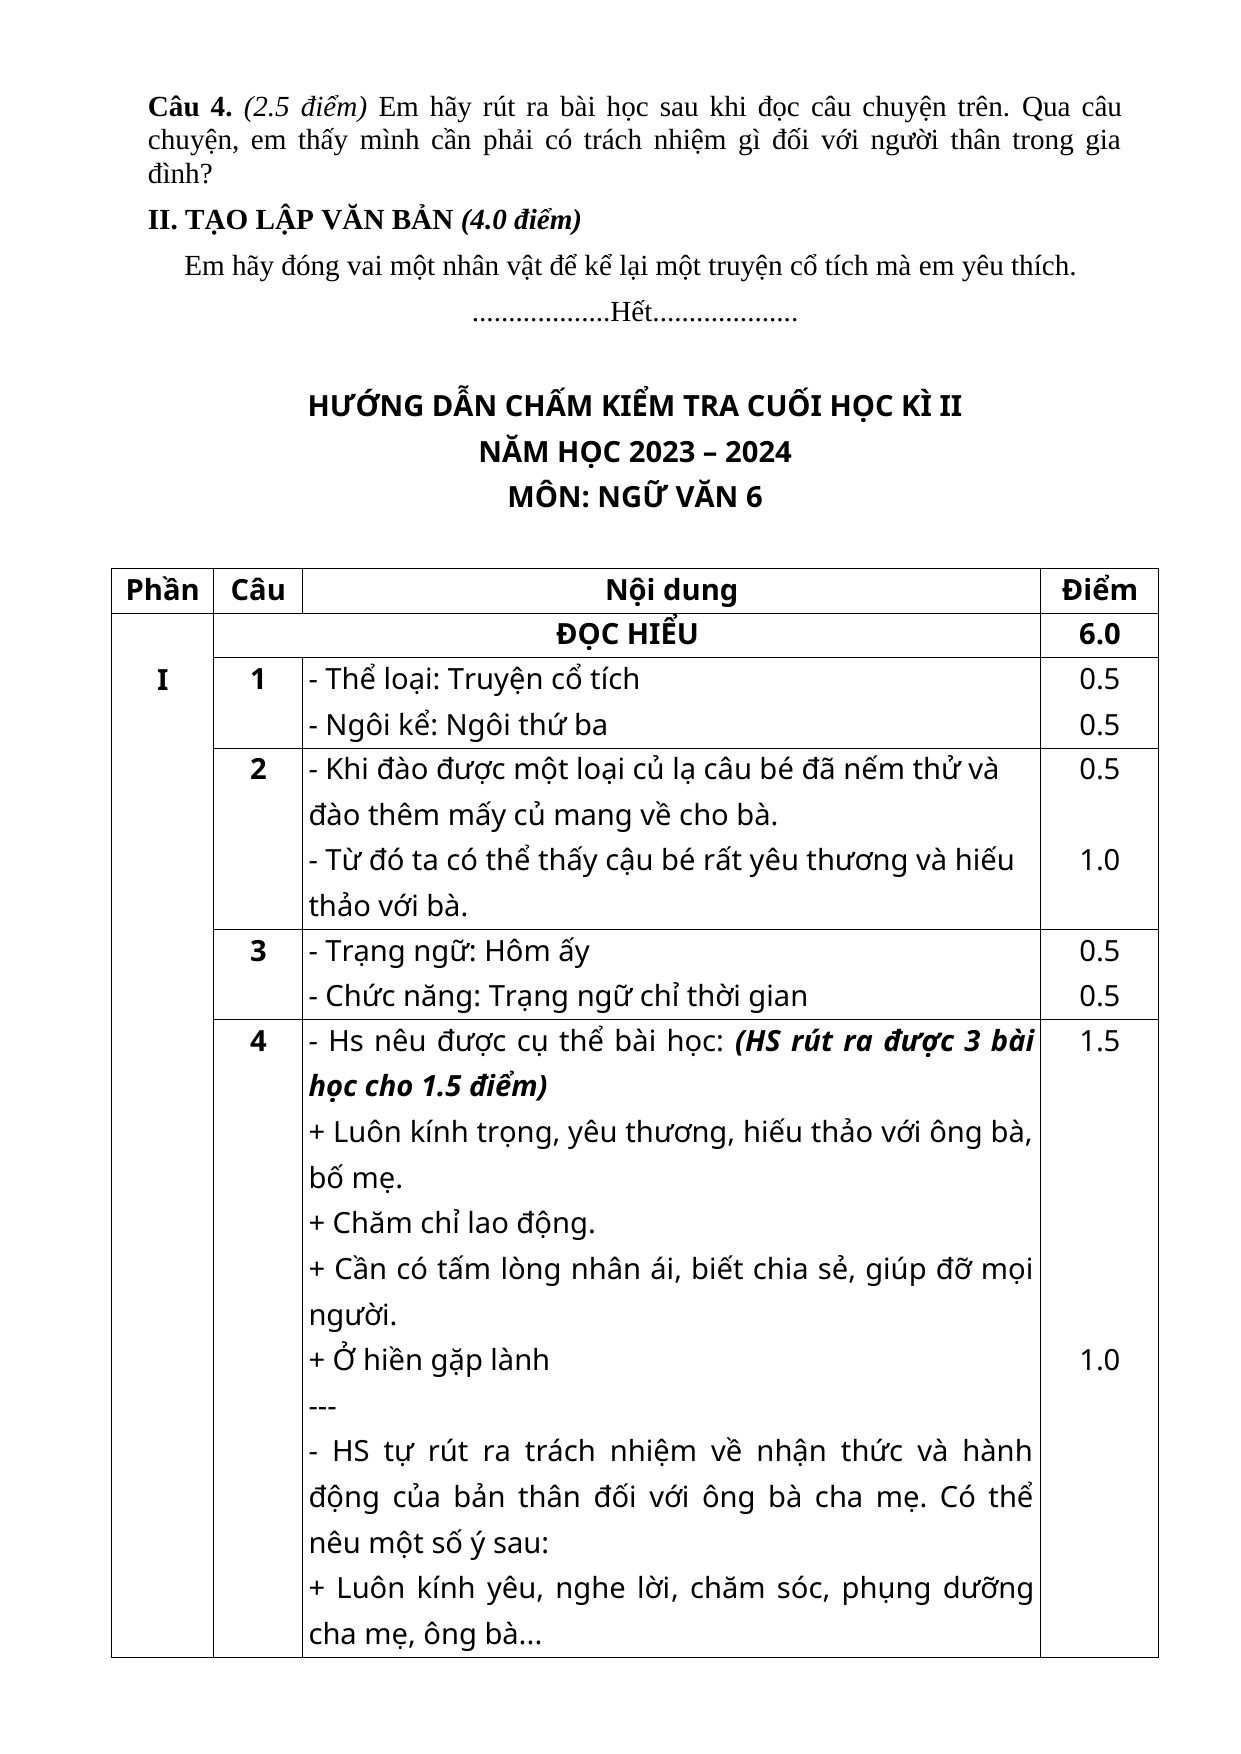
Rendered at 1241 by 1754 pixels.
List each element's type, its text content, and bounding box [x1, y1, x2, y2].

table_cell - Khi đào được một loại củ lạ câu bé đã nếm thử và đào thêm mấy củ mang về cho bà. - Từ đó ta có thể thấy cậu bé rất yêu thương và hiếu thảo với bà. [303, 749, 1040, 929]
table_cell 6.0 [1041, 614, 1158, 657]
table_cell 1.5 1.0 [1041, 1020, 1158, 1657]
table_cell 4 [214, 1020, 302, 1657]
table_cell 0.5 1.0 [1041, 749, 1158, 929]
table_cell - Thể loại: Truyện cổ tích - Ngôi kể: Ngôi thứ ba [303, 658, 1040, 747]
table_header Điểm [1041, 569, 1158, 613]
text NĂM HỌC 2023 – 2024 [148, 431, 1122, 471]
table_cell 1 [214, 658, 302, 747]
text II. TẠO LẬP VĂN BẢN (4.0 điểm) [148, 202, 1122, 235]
table_cell 0.5 0.5 [1041, 930, 1158, 1019]
table_cell - Trạng ngữ: Hôm ấy - Chức năng: Trạng ngữ chỉ thời gian [303, 930, 1040, 1019]
table_header Phần [112, 569, 213, 613]
table_cell 3 [214, 930, 302, 1019]
table_cell ĐỌC HIỂU [214, 614, 1040, 657]
text HƯỚNG DẪN CHẤM KIỂM TRA CUỐI HỌC KÌ II [148, 386, 1122, 425]
table_cell I [112, 614, 213, 1657]
table_cell 2 [214, 749, 302, 929]
table_header Câu [214, 569, 302, 613]
table_cell 0.5 0.5 [1041, 658, 1158, 747]
table_header Nội dung [303, 569, 1040, 613]
text Em hãy đóng vai một nhân vật để kể lại một truyện cổ tích mà em yêu thích. [148, 248, 1122, 281]
text Câu 4. (2.5 điểm) Em hãy rút ra bài học sau khi đọc câu chuyện trên. Qua câu chuyện, em thấy mình cần phải có trách nhiệm gì đối với người thân trong gia đình? [148, 89, 1122, 189]
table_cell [303, 1020, 1040, 1657]
text MÔN: NGỮ VĂN 6 [148, 477, 1122, 516]
text ...................Hết.................... [148, 294, 1122, 327]
